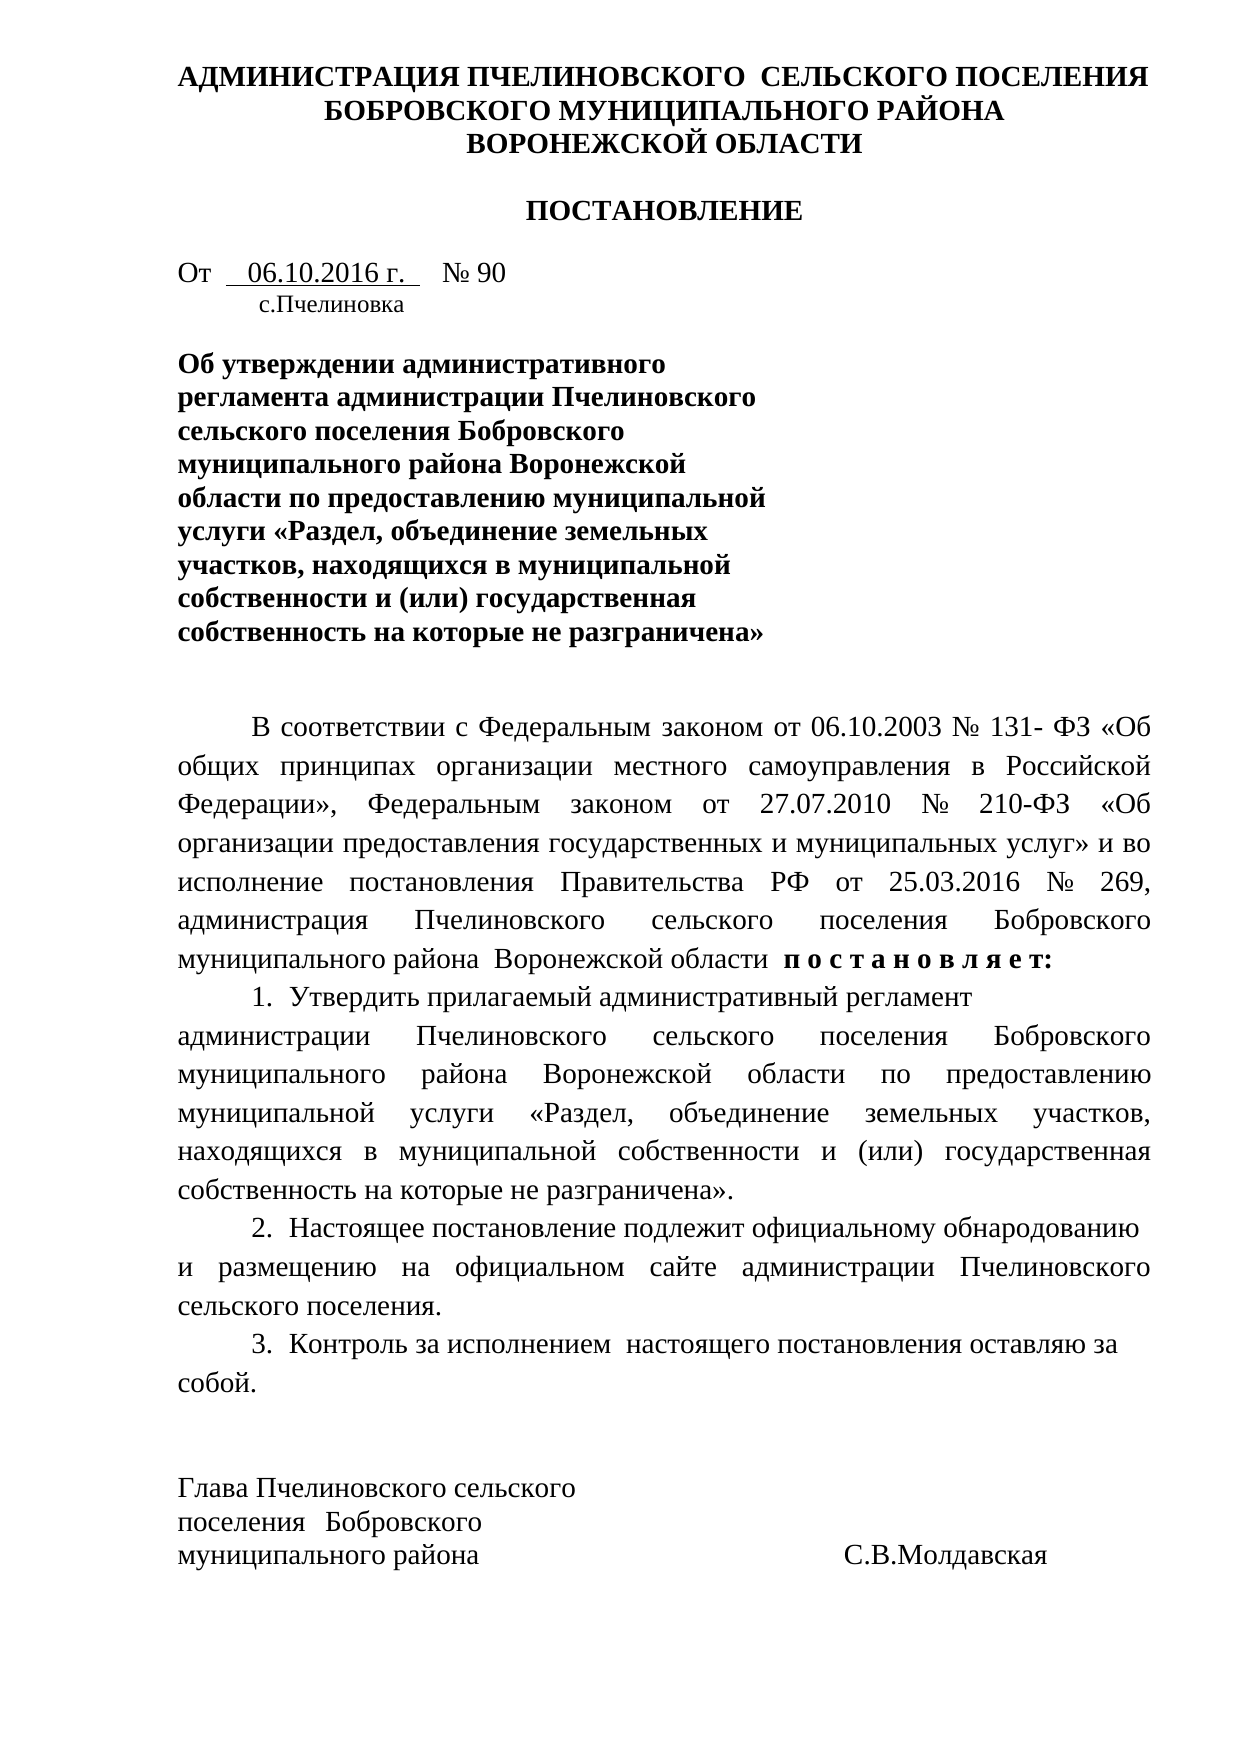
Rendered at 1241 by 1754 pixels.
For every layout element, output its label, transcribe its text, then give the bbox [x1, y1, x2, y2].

text собственность на которые не разграничена» [177, 614, 1152, 648]
text поселения Бобровского муниципального района С.В.Молдавская [177, 1504, 1152, 1571]
text Глава Пчелиновского сельского [177, 1470, 1152, 1504]
text с.Пчелиновка [177, 289, 1152, 318]
text и размещению на официальном сайте администрации Пчелиновского сельского поселения. [177, 1249, 1152, 1321]
text сельского поселения Бобровского муниципального района Воронежской области по предоставлению муниципальной услуги «Раздел, объединение земельных [177, 413, 1152, 547]
text АДМИНИСТРАЦИЯ ПЧЕЛИНОВСКОГО СЕЛЬСКОГО ПОСЕЛЕНИЯ [177, 59, 1152, 93]
text собственности и (или) государственная [177, 581, 1152, 614]
text В соответствии с Федеральным законом от 06.10.2003 № 131- ФЗ «Об общих принципах организации местного самоуправления в Российской Федерации», Федеральным законом от 27.07.2010 № 210-ФЗ «Об организации предоставления государственных и муниципальных услуг» и во исполнение постановления Правительства РФ от 25.03.2016 № 269, администрация Пчелиновского сельского поселения Бобровского муниципального района Воронежской области п о с т а н о в л я е т: [177, 709, 1152, 974]
text БОБРОВСКОГО МУНИЦИПАЛЬНОГО РАЙОНА [177, 93, 1152, 126]
text участков, находящихся в муниципальной [177, 547, 1152, 581]
list Контроль за исполнением настоящего постановления оставляю за [251, 1326, 1152, 1360]
list Настоящее постановление подлежит официальному обнародованию [251, 1211, 1152, 1244]
list Утвердить прилагаемый административный регламент [251, 979, 1152, 1013]
text ВОРОНЕЖСКОЙ ОБЛАСТИ [177, 126, 1152, 160]
text От 06.10.2016 г. № 90 [177, 256, 1152, 289]
text собой. [177, 1365, 1152, 1398]
text Об утверждении административного регламента администрации Пчелиновского [177, 346, 1152, 413]
text администрации Пчелиновского сельского поселения Бобровского муниципального района Воронежской области по предоставлению муниципальной услуги «Раздел, объединение земельных участков, находящихся в муниципальной собственности и (или) государственная собственность на которые не разграничена». [177, 1018, 1152, 1206]
text ПОСТАНОВЛЕНИЕ [177, 193, 1152, 227]
